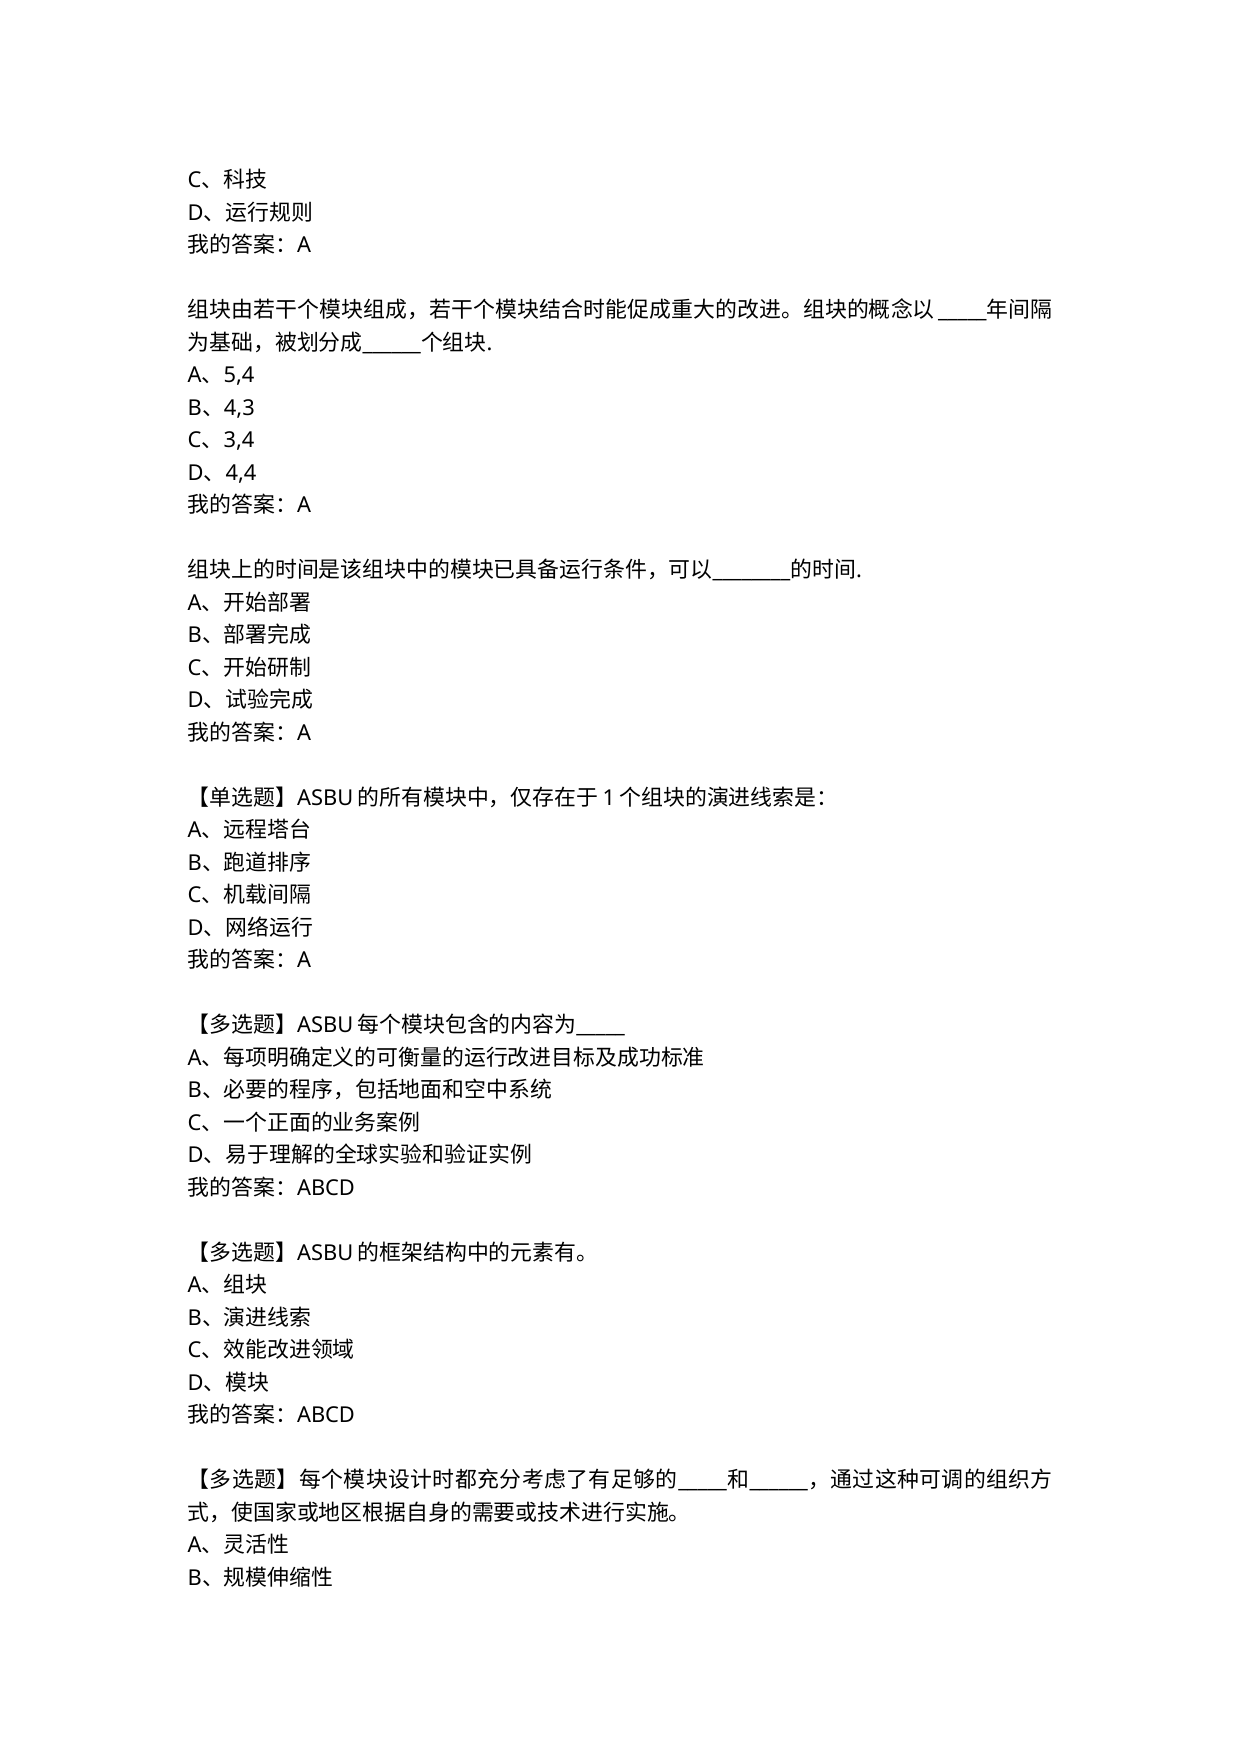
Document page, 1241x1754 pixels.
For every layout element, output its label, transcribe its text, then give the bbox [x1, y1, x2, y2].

text 【多选题】每个模块设计时都充分考虑了有足够的_____和______，通过这种可调的组织方式，使国家或地区根据自身的需要或技术进行实施。 [187, 1462, 1053, 1527]
text A、灵活性 [187, 1527, 1053, 1559]
text B、规模伸缩性 [187, 1559, 1053, 1592]
text D、试验完成 [187, 682, 1053, 714]
text A、远程塔台 [187, 812, 1053, 844]
text C、机载间隔 [187, 877, 1053, 909]
text D、网络运行 [187, 909, 1053, 942]
text 我的答案：ABCD [187, 1169, 1053, 1202]
text B、必要的程序，包括地面和空中系统 [187, 1072, 1053, 1104]
text D、4,4 [187, 454, 1053, 487]
text A、组块 [187, 1267, 1053, 1299]
text 【多选题】ASBU每个模块包含的内容为_____ [187, 1007, 1053, 1039]
text 我的答案：A [187, 227, 1053, 259]
text D、运行规则 [187, 194, 1053, 227]
text 我的答案：A [187, 942, 1053, 974]
text 组块由若干个模块组成，若干个模块结合时能促成重大的改进。组块的概念以_____年间隔为基础，被划分成______个组块. [187, 292, 1053, 357]
text A、5,4 [187, 357, 1053, 389]
text B、部署完成 [187, 617, 1053, 649]
text 我的答案：ABCD [187, 1397, 1053, 1429]
text 我的答案：A [187, 714, 1053, 747]
text C、开始研制 [187, 649, 1053, 682]
text B、跑道排序 [187, 844, 1053, 877]
text B、4,3 [187, 389, 1053, 422]
text D、模块 [187, 1364, 1053, 1397]
text C、3,4 [187, 422, 1053, 454]
text D、易于理解的全球实验和验证实例 [187, 1137, 1053, 1169]
text 我的答案：A [187, 487, 1053, 519]
text A、每项明确定义的可衡量的运行改进目标及成功标准 [187, 1039, 1053, 1072]
text B、演进线索 [187, 1299, 1053, 1332]
text C、科技 [187, 162, 1053, 194]
text C、一个正面的业务案例 [187, 1104, 1053, 1137]
text 【多选题】ASBU的框架结构中的元素有。 [187, 1234, 1053, 1267]
text A、开始部署 [187, 584, 1053, 617]
text 【单选题】ASBU的所有模块中，仅存在于1个组块的演进线索是： [187, 779, 1053, 812]
text 组块上的时间是该组块中的模块已具备运行条件，可以________的时间. [187, 552, 1053, 584]
text C、效能改进领域 [187, 1332, 1053, 1364]
